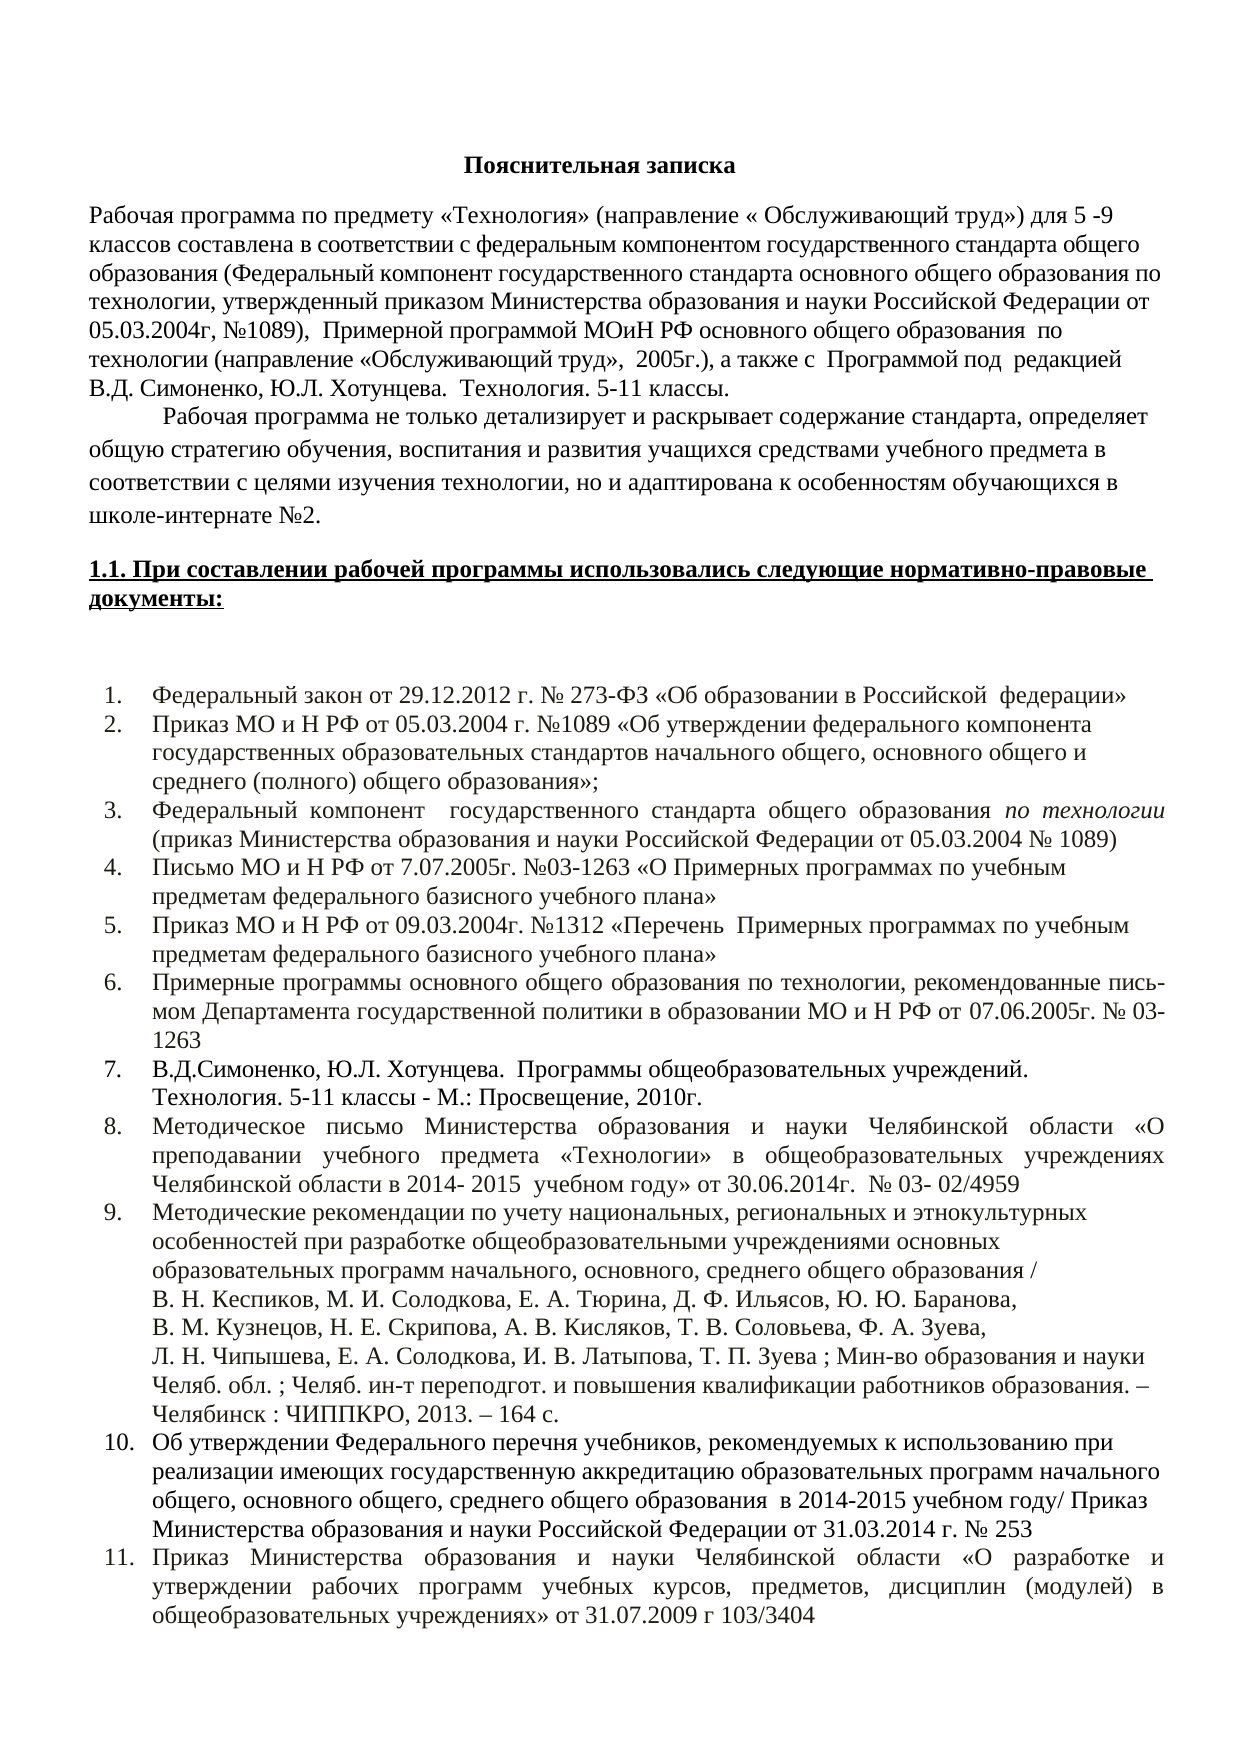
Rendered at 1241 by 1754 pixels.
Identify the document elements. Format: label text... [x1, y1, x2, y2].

list В.Д.Симоненко, Ю.Л. Хотунцева. Программы общеобразовательных учреждений. Технология. 5-11 классы - М.: Просвещение, 2010г. [103, 1054, 1165, 1111]
list Об утверждении Федерального перечня учебников, рекомендуемых к использованию при реализации имеющих государственную аккредитацию образовательных программ начального общего, основного общего, среднего общего образования в 2014-2015 учебном году/ Приказ Министерства образования и науки Российской Федерации от 31.03.2014 г. № 253 [103, 1427, 1165, 1542]
list Федеральный закон от 29.12.2012 г. № 273-ФЗ «Об образовании в Российской федерации» [103, 680, 1165, 709]
list Приказ Министерства образования и науки Челябинской области «О разработке и утверждении рабочих программ учебных курсов, предметов, дисциплин (модулей) в общеобразовательных учреждениях» от 31.07.2009 г 103/3404 [103, 1542, 1165, 1629]
list Методические рекомендации по учету национальных, региональных и этнокультурных особенностей при разработке общеобразовательными учреждениями основных образовательных программ начального, основного, среднего общего образования / В. Н. Кеспиков, М. И. Солодкова, Е. А. Тюрина, Д. Ф. Ильясов, Ю. Ю. Баранова, В. М. Кузнецов, Н. Е. Скрипова, А. В. Кисляков, Т. В. Соловьева, Ф. А. Зуева, Л. Н. Чипышева, Е. А. Солодкова, И. В. Латыпова, Т. П. Зуева ; Мин-во образования и науки Челяб. обл. ; Челяб. ин-т переподгот. и повышения квалификации работников образования. – Челябинск : ЧИППКРО, 2013. – 164 с. [103, 1197, 1165, 1427]
list Методическое письмо Министерства образования и науки Челябинской области «О преподавании учебного предмета «Технологии» в общеобразовательных учреждениях Челябинской области в 2014- 2015 учебном году» от 30.06.2014г. № 03- 02/4959 [103, 1111, 1165, 1197]
list Приказ МО и Н РФ от 09.03.2004г. №1312 «Перечень Примерных программах по учебным предметам федерального базисного учебного плана» [103, 910, 1165, 967]
list Письмо МО и Н РФ от 7.07.2005г. №03-1263 «О Примерных программах по учебным предметам федерального базисного учебного плана» [103, 852, 1165, 910]
list Федеральный компонент государственного стандарта общего образования по технологии (приказ Министерства образования и науки Российской Федерации от 05.03.2004 № 1089) [103, 795, 1165, 852]
text Пояснительная записка [89, 151, 1165, 179]
list Примерные программы основного общего образования по технологии, рекомендованные письмом Департамента государственной политики в образовании МО и Н РФ от 07.06.2005г. № 03-1263 [103, 967, 1165, 1054]
list Приказ МО и Н РФ от 05.03.2004 г. №1089 «Об утверждении федерального компонента государственных образовательных стандартов начального общего, основного общего и среднего (полного) общего образования»; [103, 709, 1165, 795]
text 1.1. При составлении рабочей программы использовались следующие нормативно-правовые документы: [89, 554, 1165, 612]
text Рабочая программа по предмету «Технология» (направление « Обслуживающий труд») для 5 -9 классов составлена в соответствии с федеральным компонентом государственного стандарта общего образования (Федеральный компонент государственного стандарта основного общего образования по технологии, утвержденный приказом Министерства образования и науки Российской Федерации от 05.03.2004г, №1089), Примерной программой МОиН РФ основного общего образования по технологии (направление «Обслуживающий труд», 2005г.), а также с Программой под редакцией В.Д. Симоненко, Ю.Л. Хотунцева. Технология. 5-11 классы. [89, 200, 1165, 401]
text Рабочая программа не только детализирует и раскрывает содержание стандарта, определяет общую стратегию обучения, воспитания и развития учащихся средствами учебного предмета в соответствии с целями изучения технологии, но и адаптирована к особенностям обучающихся в школе-интернате №2. [89, 401, 1165, 529]
